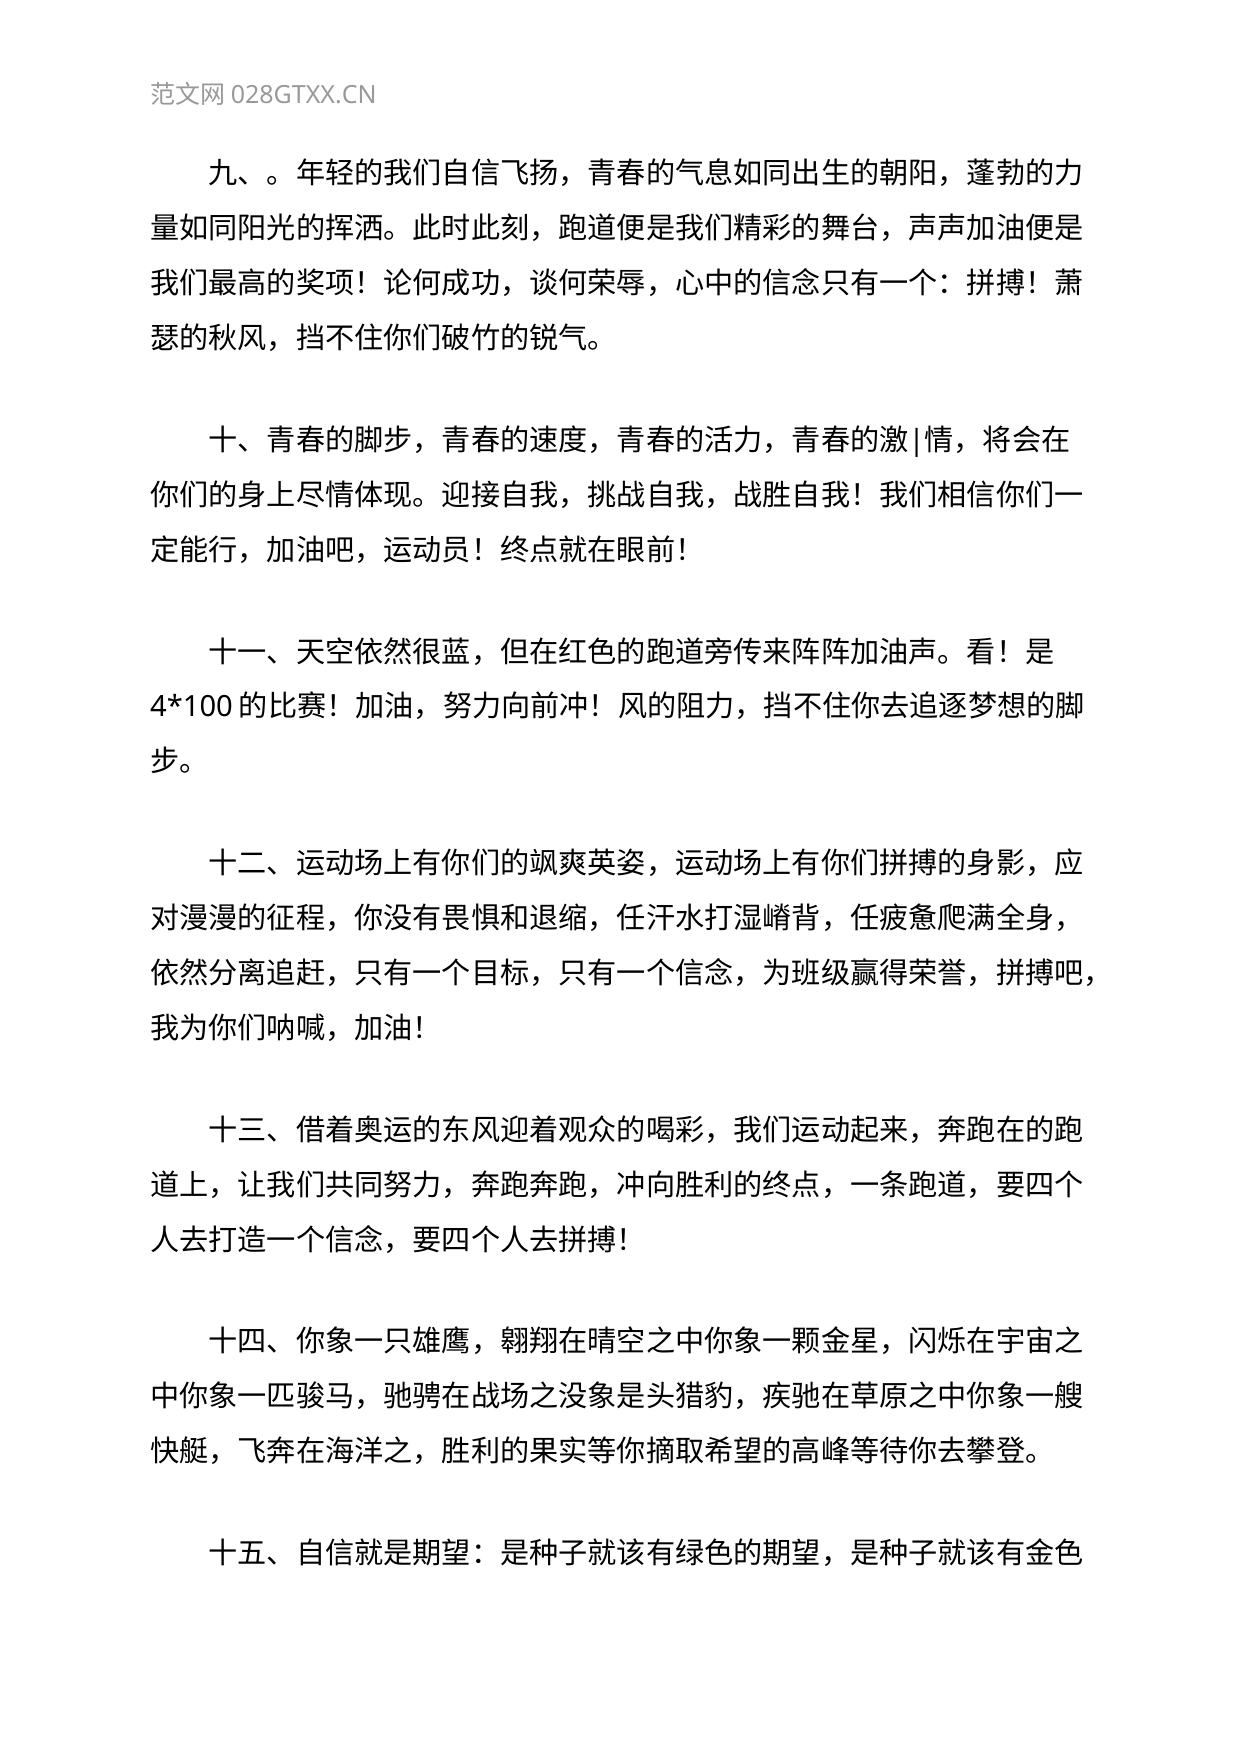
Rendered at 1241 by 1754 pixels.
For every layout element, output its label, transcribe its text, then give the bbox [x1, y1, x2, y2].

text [150, 1529, 1090, 1572]
text 十四、你象一只雄鹰，翱翔在晴空之中你象一颗金星，闪烁在宇宙之中你象一匹骏马，驰骋在战场之没象是头猎豹，疾驰在草原之中你象一艘快艇，飞奔在海洋之，胜利的果实等你摘取希望的高峰等待你去攀登。 [150, 1318, 1090, 1470]
text 九、。年轻的我们自信飞扬，青春的气息如同出生的朝阳，蓬勃的力量如同阳光的挥洒。此时此刻，跑道便是我们精彩的舞台，声声加油便是我们最高的奖项！论何成功，谈何荣辱，心中的信念只有一个：拼搏！萧瑟的秋风，挡不住你们破竹的锐气。 [150, 150, 1090, 357]
text 十三、借着奥运的东风迎着观众的喝彩，我们运动起来，奔跑在的跑道上，让我们共同努力，奔跑奔跑，冲向胜利的终点，一条跑道，要四个人去打造一个信念，要四个人去拼搏！ [150, 1106, 1090, 1258]
text 十、青春的脚步，青春的速度，青春的活力，青春的激|情，将会在你们的身上尽情体现。迎接自我，挑战自我，战胜自我！我们相信你们一定能行，加油吧，运动员！终点就在眼前！ [150, 416, 1090, 569]
text 十一、天空依然很蓝，但在红色的跑道旁传来阵阵加油声。看！是4*100的比赛！加油，努力向前冲！风的阻力，挡不住你去追逐梦想的脚步。 [150, 628, 1090, 780]
text 十二、运动场上有你们的飒爽英姿，运动场上有你们拼搏的身影，应对漫漫的征程，你没有畏惧和退缩，任汗水打湿嵴背，任疲惫爬满全身，依然分离追赶，只有一个目标，只有一个信念，为班级赢得荣誉，拼搏吧，我为你们呐喊，加油！ [150, 840, 1090, 1047]
